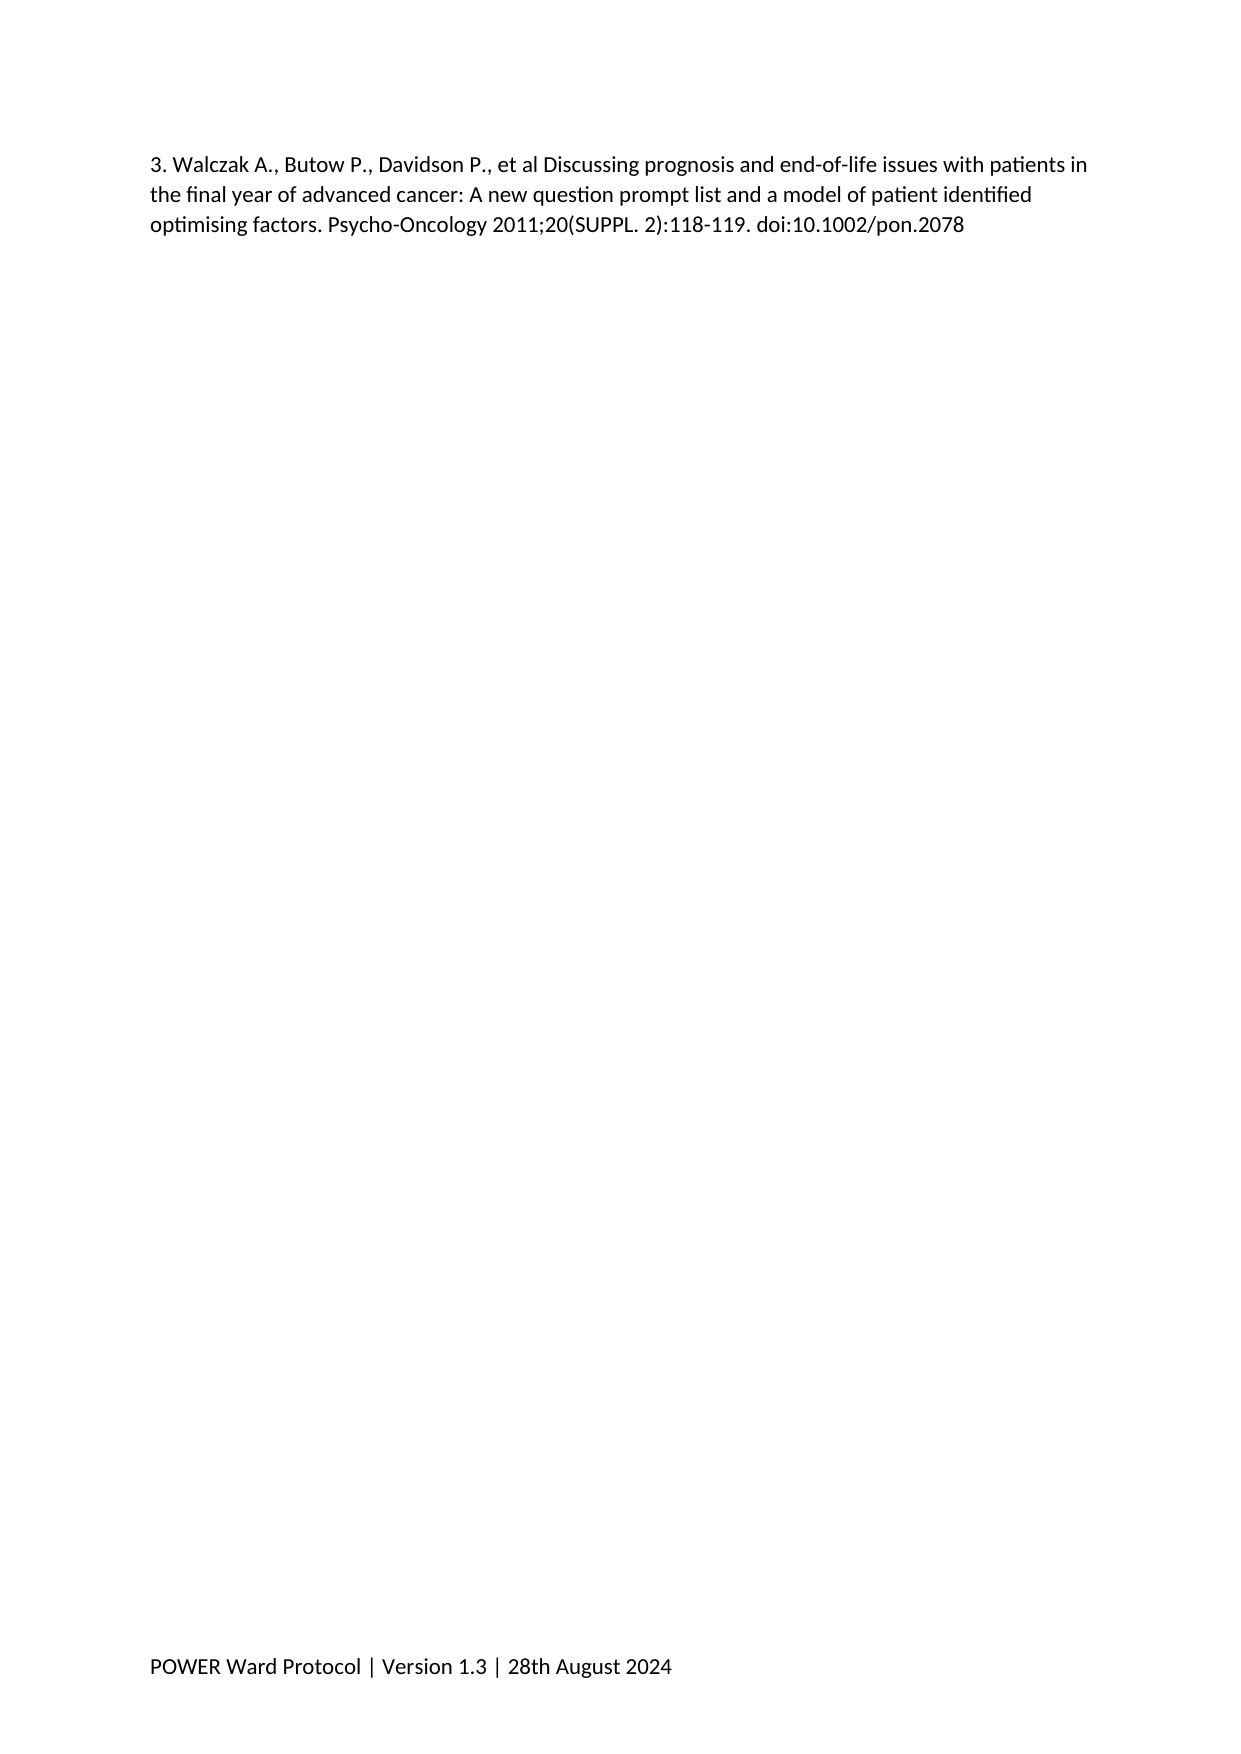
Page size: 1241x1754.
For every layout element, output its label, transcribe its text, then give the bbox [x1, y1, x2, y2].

text 3. Walczak A., Butow P., Davidson P., et al Discussing prognosis and end-of-life issues with patients in the final year of advanced cancer: A new question prompt list and a model of patient identified optimising factors. Psycho-Oncology 2011;20(SUPPL. 2):118-119. doi:10.1002/pon.2078 [150, 150, 1090, 238]
